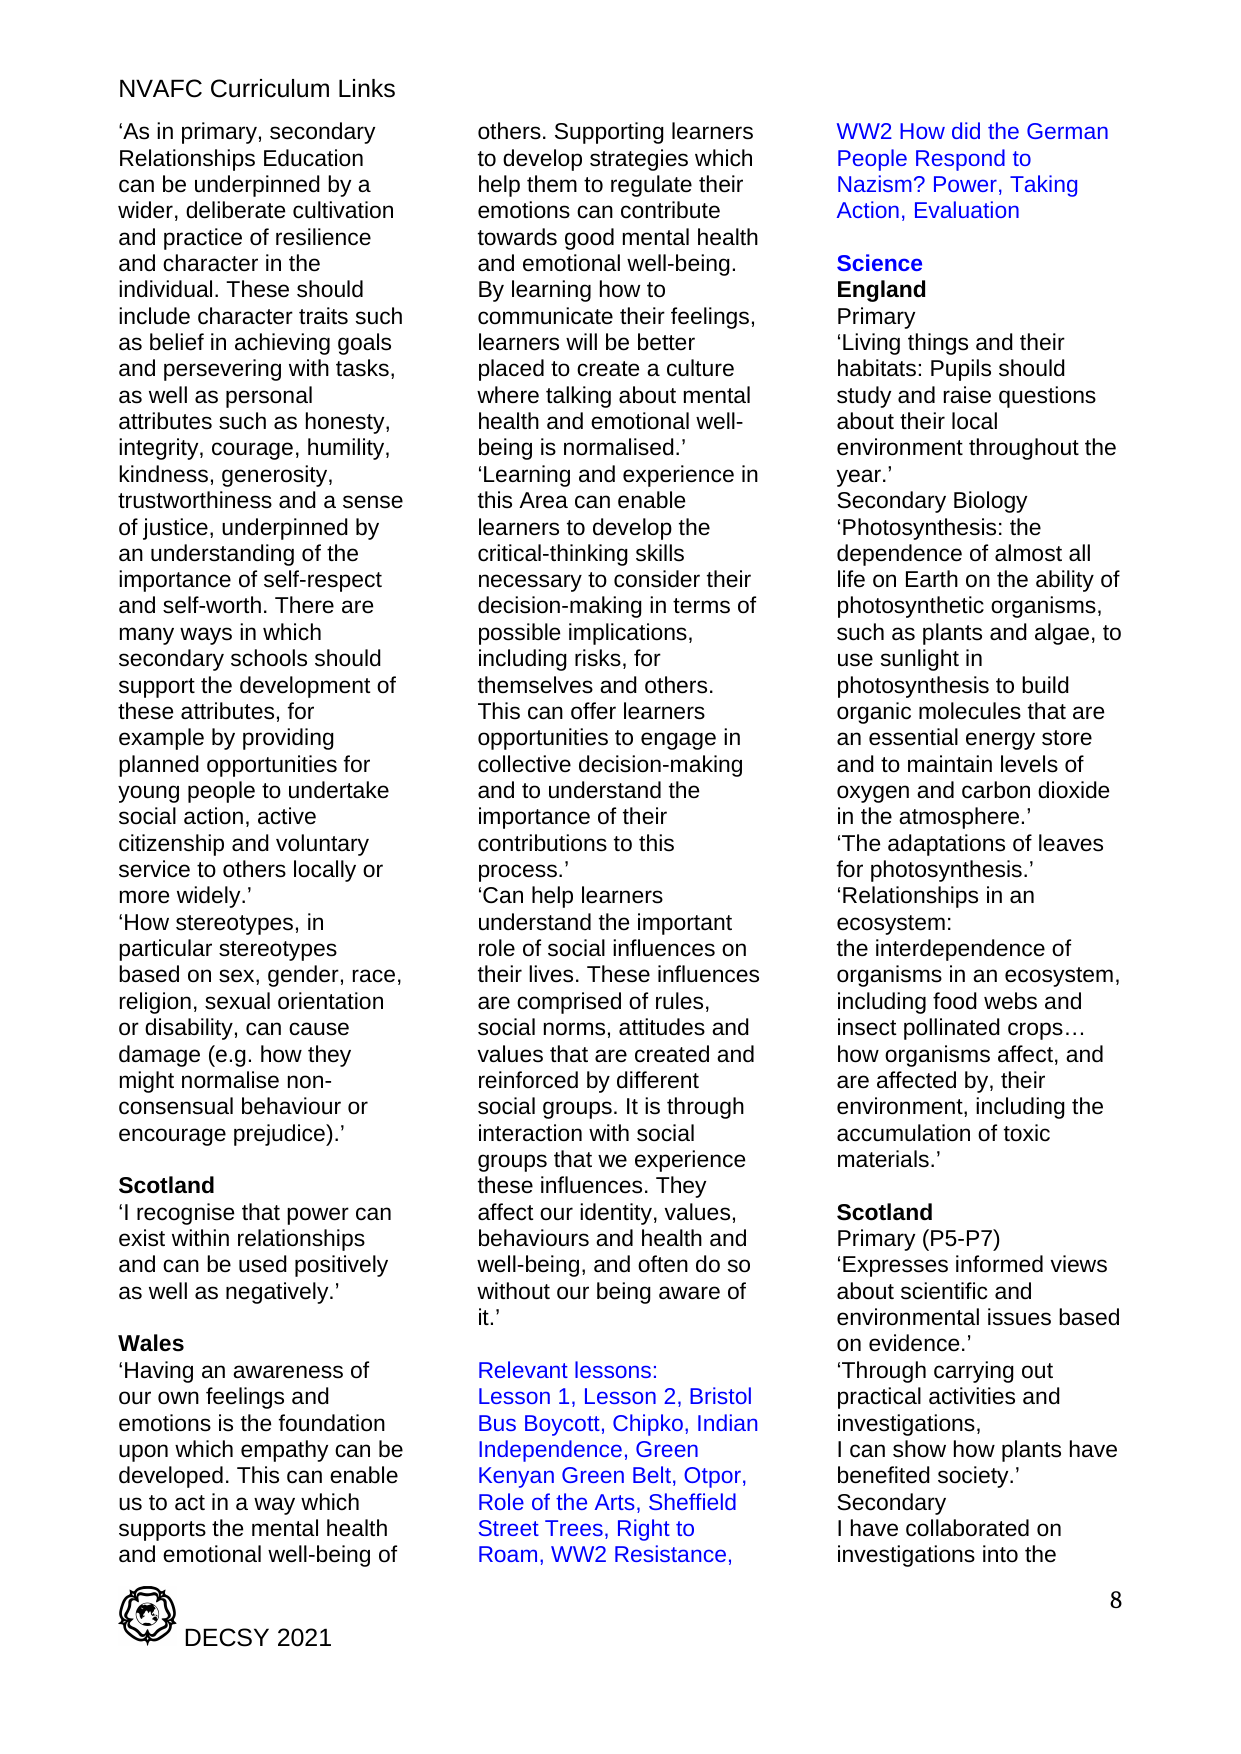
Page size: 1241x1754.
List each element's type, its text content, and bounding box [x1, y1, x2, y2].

text ‘Having an awareness of our own feelings and emotions is the foundation upon which empathy can be developed. This can enable us to act in a way which supports the mental health and emotional well-being of others. Supporting learners to develop strategies which help them to regulate their emotions can contribute towards good mental health and emotional well-being. [477, 118, 763, 276]
text ‘Expresses informed views about scientific and environmental issues based on evidence.’ [836, 1251, 1122, 1357]
text Scotland [118, 1172, 403, 1199]
text ‘Having an awareness of our own feelings and emotions is the foundation upon which empathy can be developed. This can enable us to act in a way which supports the mental health and emotional well-being of others. Supporting learners to develop strategies which help them to regulate their emotions can contribute towards good mental health and emotional well-being. [118, 1357, 403, 1568]
text Secondary [836, 1488, 1122, 1515]
text ‘How stereotypes, in particular stereotypes based on sex, gender, race, religion, sexual orientation or disability, can cause damage (e.g. how they might normalise non-consensual behaviour or encourage prejudice).’ [118, 909, 403, 1146]
text ‘The adaptations of leaves for photosynthesis.’ [836, 830, 1122, 882]
text Primary (P5-P7) [836, 1225, 1122, 1251]
text England [836, 276, 1122, 303]
text Wales [118, 1330, 403, 1357]
picture [118, 1586, 177, 1646]
text Scotland [836, 1199, 1122, 1225]
text Science [836, 250, 1122, 276]
text ‘Learning and experience in this Area can enable learners to develop the critical-thinking skills necessary to consider their decision-making in terms of possible implications, including risks, for themselves and others. This can offer learners opportunities to engage in collective decision-making and to understand the importance of their contributions to this process.’ [477, 461, 763, 882]
text Lesson 1, Lesson 2, Bristol Bus Boycott, Chipko, Indian Independence, Green Kenyan Green Belt, Otpor, Role of the Arts, Sheffield Street Trees, Right to Roam, WW2 Resistance, WW2 How did the German People Respond to Nazism? Power, Taking Action, Evaluation [477, 1383, 763, 1568]
text ‘Photosynthesis: the dependence of almost all life on Earth on the ability of photosynthetic organisms, such as plants and algae, to use sunlight in photosynthesis to build organic molecules that are an essential energy store and to maintain levels of oxygen and carbon dioxide in the atmosphere.’ [836, 513, 1122, 830]
text as well as negatively.’ [118, 1278, 403, 1304]
text ‘As in primary, secondary Relationships Education can be underpinned by a wider, deliberate cultivation and practice of resilience and character in the individual. These should include character traits such as belief in achieving goals and persevering with tasks, as well as personal attributes such as honesty, integrity, courage, humility, [118, 118, 403, 461]
text Primary [836, 303, 1122, 329]
text Relevant lessons: [477, 1357, 763, 1383]
text kindness, generosity, trustworthiness and a sense of justice, underpinned by an understanding of the importance of self-respect and self-worth. There are many ways in which secondary schools should support the development of these attributes, for example by providing planned opportunities for young people to undertake social action, active citizenship and voluntary service to others locally or more widely.’ [118, 461, 403, 909]
text ‘Can help learners understand the important role of social influences on their lives. These influences are comprised of rules, social norms, attitudes and values that are created and reinforced by different social groups. It is through interaction with social groups that we experience these influences. They affect our identity, values, behaviours and health and well-being, and often do so without our being aware of it.’ [477, 882, 763, 1330]
text ‘Relationships in an ecosystem: [836, 882, 1122, 935]
text Secondary Biology [836, 487, 1122, 513]
text ‘Through carrying out practical activities and investigations, I can show how plants have benefited society.’ [836, 1357, 1122, 1488]
text accumulation of toxic materials.’ [836, 1119, 1122, 1172]
text ‘Living things and their habitats: Pupils should study and raise questions about their local environment throughout the year.’ [836, 329, 1122, 487]
text ‘I recognise that power can exist within relationships and can be used positively [118, 1199, 403, 1278]
text Lesson 1, Lesson 2, Bristol Bus Boycott, Chipko, Indian Independence, Green Kenyan Green Belt, Otpor, Role of the Arts, Sheffield Street Trees, Right to Roam, WW2 Resistance, WW2 How did the German People Respond to Nazism? Power, Taking Action, Evaluation [836, 118, 1122, 223]
text By learning how to communicate their feelings, learners will be better placed to create a culture where talking about mental health and emotional well-being is normalised.’ [477, 276, 763, 461]
text the interdependence of organisms in an ecosystem, including food webs and insect pollinated crops… how organisms affect, and are affected by, their environment, including the [836, 935, 1122, 1119]
